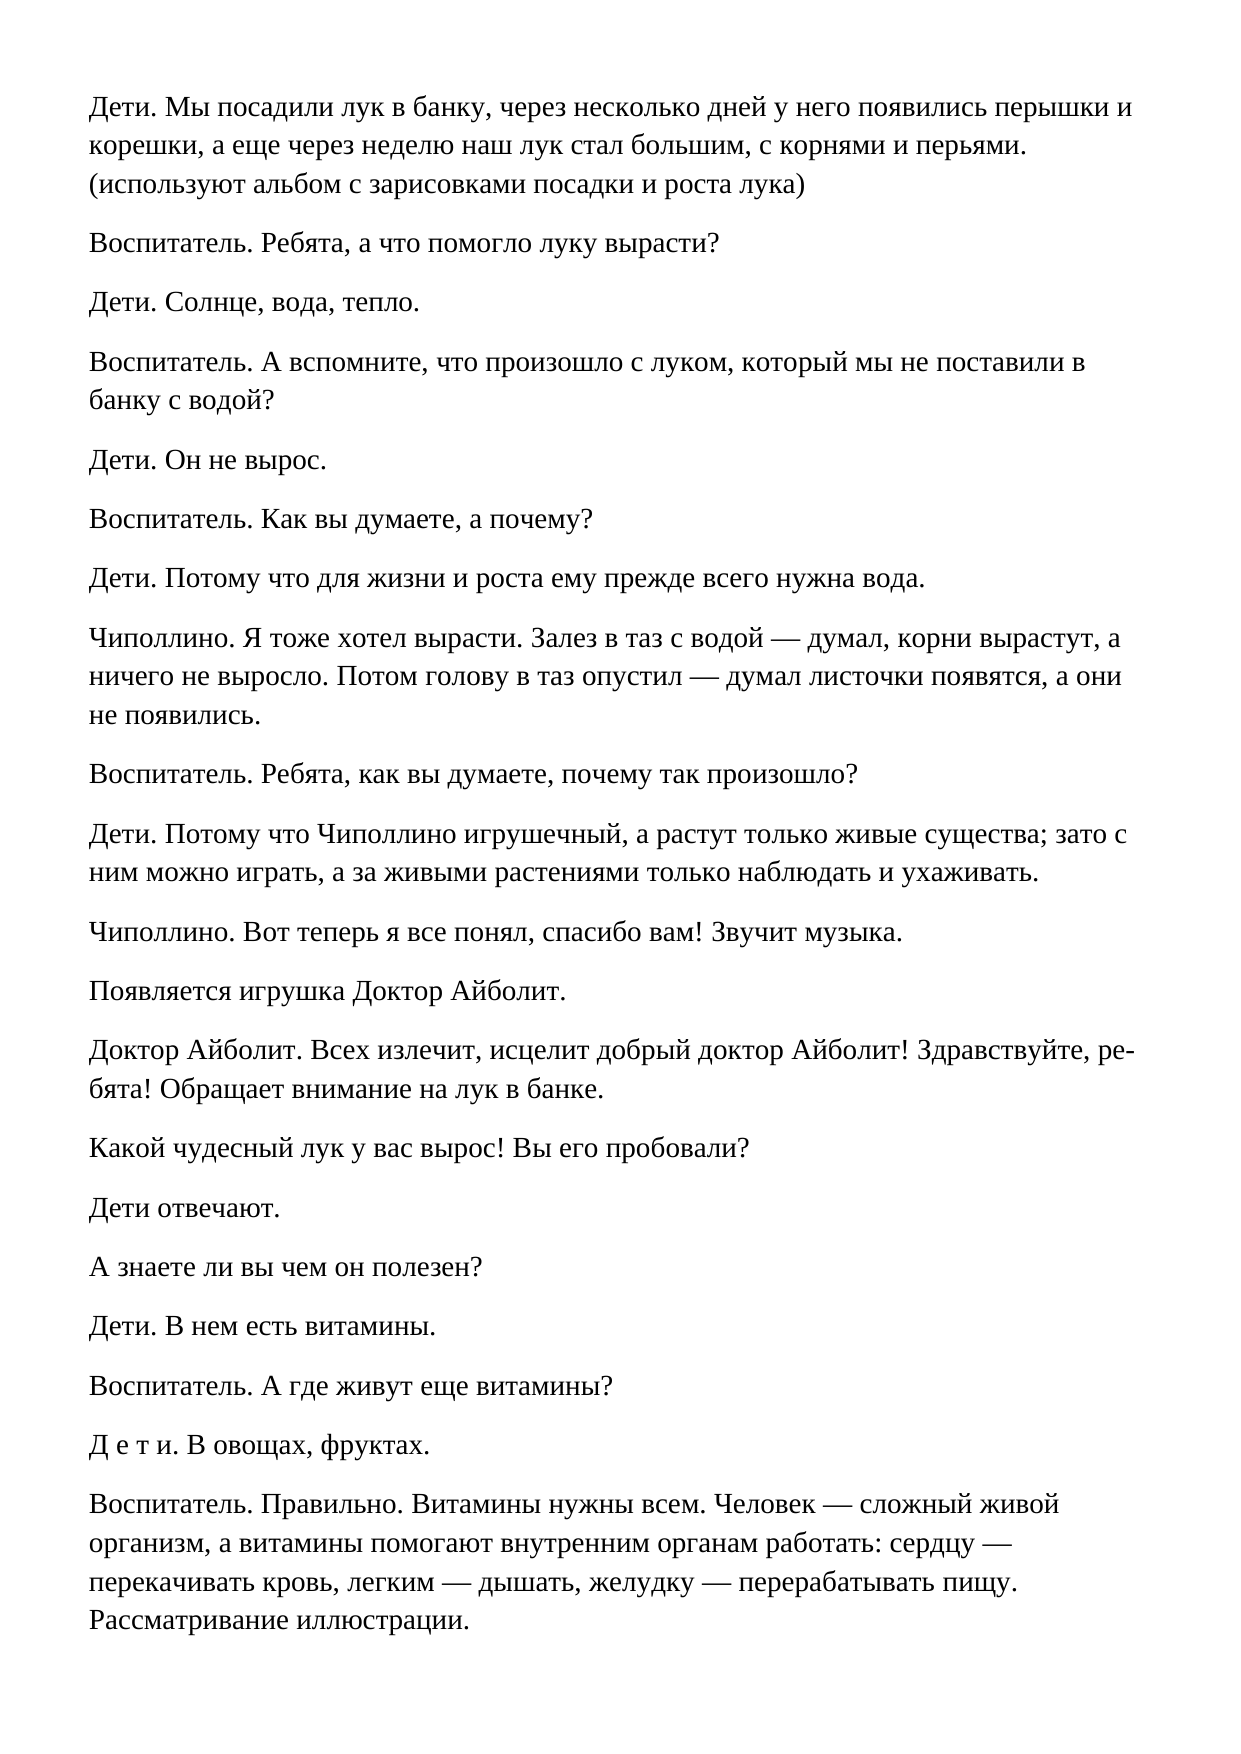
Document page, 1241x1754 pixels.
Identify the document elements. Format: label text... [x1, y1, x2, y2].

text Какой чудесный лук у вас вырос! Вы его пробовали? [89, 1130, 1152, 1164]
text Чиполлино. Я тоже хотел вырасти. Залез в таз с водой — думал, корни вырастут, а ничего не выросло. Потом голову в таз опустил — думал листочки появятся, а они не появились. [89, 620, 1152, 731]
text Воспитатель. Как вы думаете, а почему? [89, 501, 1152, 535]
text Воспитатель. А где живут еще витамины? [89, 1368, 1152, 1401]
text Воспитатель. Правильно. Витамины нужны всем. Человек — сложный живой организм, а витамины помогают внутренним органам работать: сердцу —перекачивать кровь, легким — дышать, желудку — перерабатывать пищу. Рассматривание иллюстрации. [89, 1487, 1152, 1636]
text Появляется игрушка Доктор Айболит. [89, 973, 1152, 1007]
text Воспитатель. А вспомните, что произошло с луком, который мы не поставили в банку с водой? [89, 344, 1152, 416]
text А знаете ли вы чем он полезен? [89, 1249, 1152, 1283]
text Воспитатель. Ребята, а что помогло луку вырасти? [89, 225, 1152, 259]
text Дети. Солнце, вода, тепло. [89, 284, 1152, 318]
text Дети. Он не вырос. [89, 442, 1152, 475]
text Д е т и. В овощах, фруктах. [89, 1427, 1152, 1461]
text Дети. Потому что Чиполлино игрушечный, а растут только живые существа; зато с ним можно играть, а за живыми растениями только наблюдать и ухаживать. [89, 816, 1152, 888]
text Дети. Потому что для жизни и роста ему прежде всего нужна вода. [89, 561, 1152, 594]
text Дети отвечают. [89, 1190, 1152, 1223]
text Чиполлино. Вот теперь я все понял, спасибо вам! Звучит музыка. [89, 914, 1152, 947]
text Дети. Мы посадили лук в банку, через несколько дней у него появились перышки и корешки, а еще через неделю наш лук стал большим, с корнями и перьями.(используют альбом с зарисовками посадки и роста лука) [89, 89, 1152, 199]
text Доктор Айболит. Всех излечит, исцелит добрый доктор Айболит! Здравствуйте, ребята! Обращает внимание на лук в банке. [89, 1032, 1152, 1104]
text Воспитатель. Ребята, как вы думаете, почему так произошло? [89, 756, 1152, 790]
text Дети. В нем есть витамины. [89, 1308, 1152, 1342]
